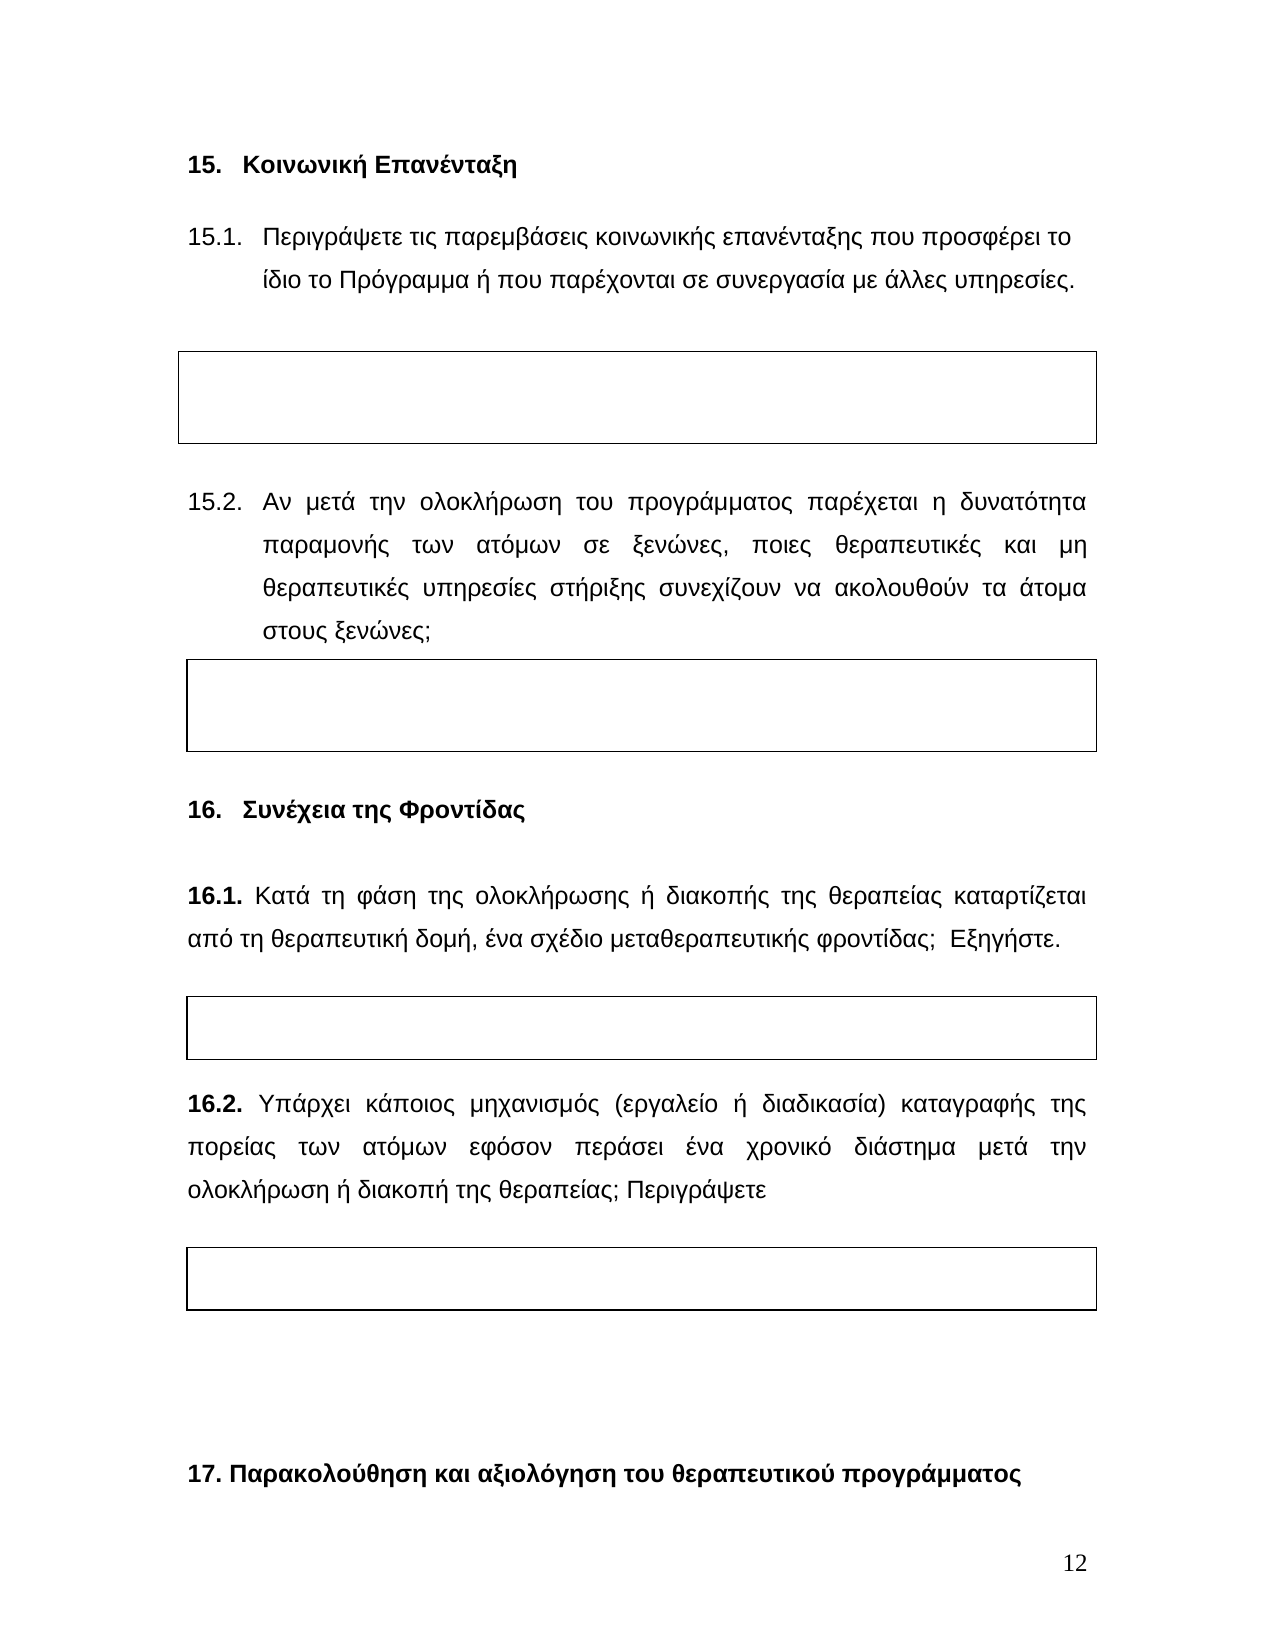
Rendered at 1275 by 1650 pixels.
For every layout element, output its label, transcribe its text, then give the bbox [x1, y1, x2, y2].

text 16.2. Υπάρχει κάποιος μηχανισμός (εργαλείο ή διαδικασία) καταγραφής της πορείας των ατόμων εφόσον περάσει ένα χρονικό διάστημα μετά την ολοκλήρωση ή διακοπή της θεραπείας; Περιγράψετε [187, 1089, 1087, 1204]
list Περιγράψετε τις παρεμβάσεις κοινωνικής επανένταξης που προσφέρει το ίδιο το Πρόγραμμα ή που παρέχονται σε συνεργασία με άλλες υπηρεσίες. [187, 222, 1087, 294]
text 17. Παρακολούθηση και αξιολόγηση του θεραπευτικού προγράμματος [187, 1459, 1087, 1488]
text 16.1. Κατά τη φάση της ολοκλήρωσης ή διακοπής της θεραπείας καταρτίζεται από τη θεραπευτική δομή, ένα σχέδιο μεταθεραπευτικής φροντίδας; Εξηγήστε. [187, 881, 1087, 953]
list Κοινωνική Επανένταξη [187, 150, 1087, 179]
list Συνέχεια της Φροντίδας [187, 795, 1087, 824]
list Αν μετά την ολοκλήρωση του προγράμματος παρέχεται η δυνατότητα παραμονής των ατόμων σε ξενώνες, ποιες θεραπευτικές και μη θεραπευτικές υπηρεσίες στήριξης συνεχίζουν να ακολουθούν τα άτομα στους ξενώνες; [187, 487, 1087, 645]
